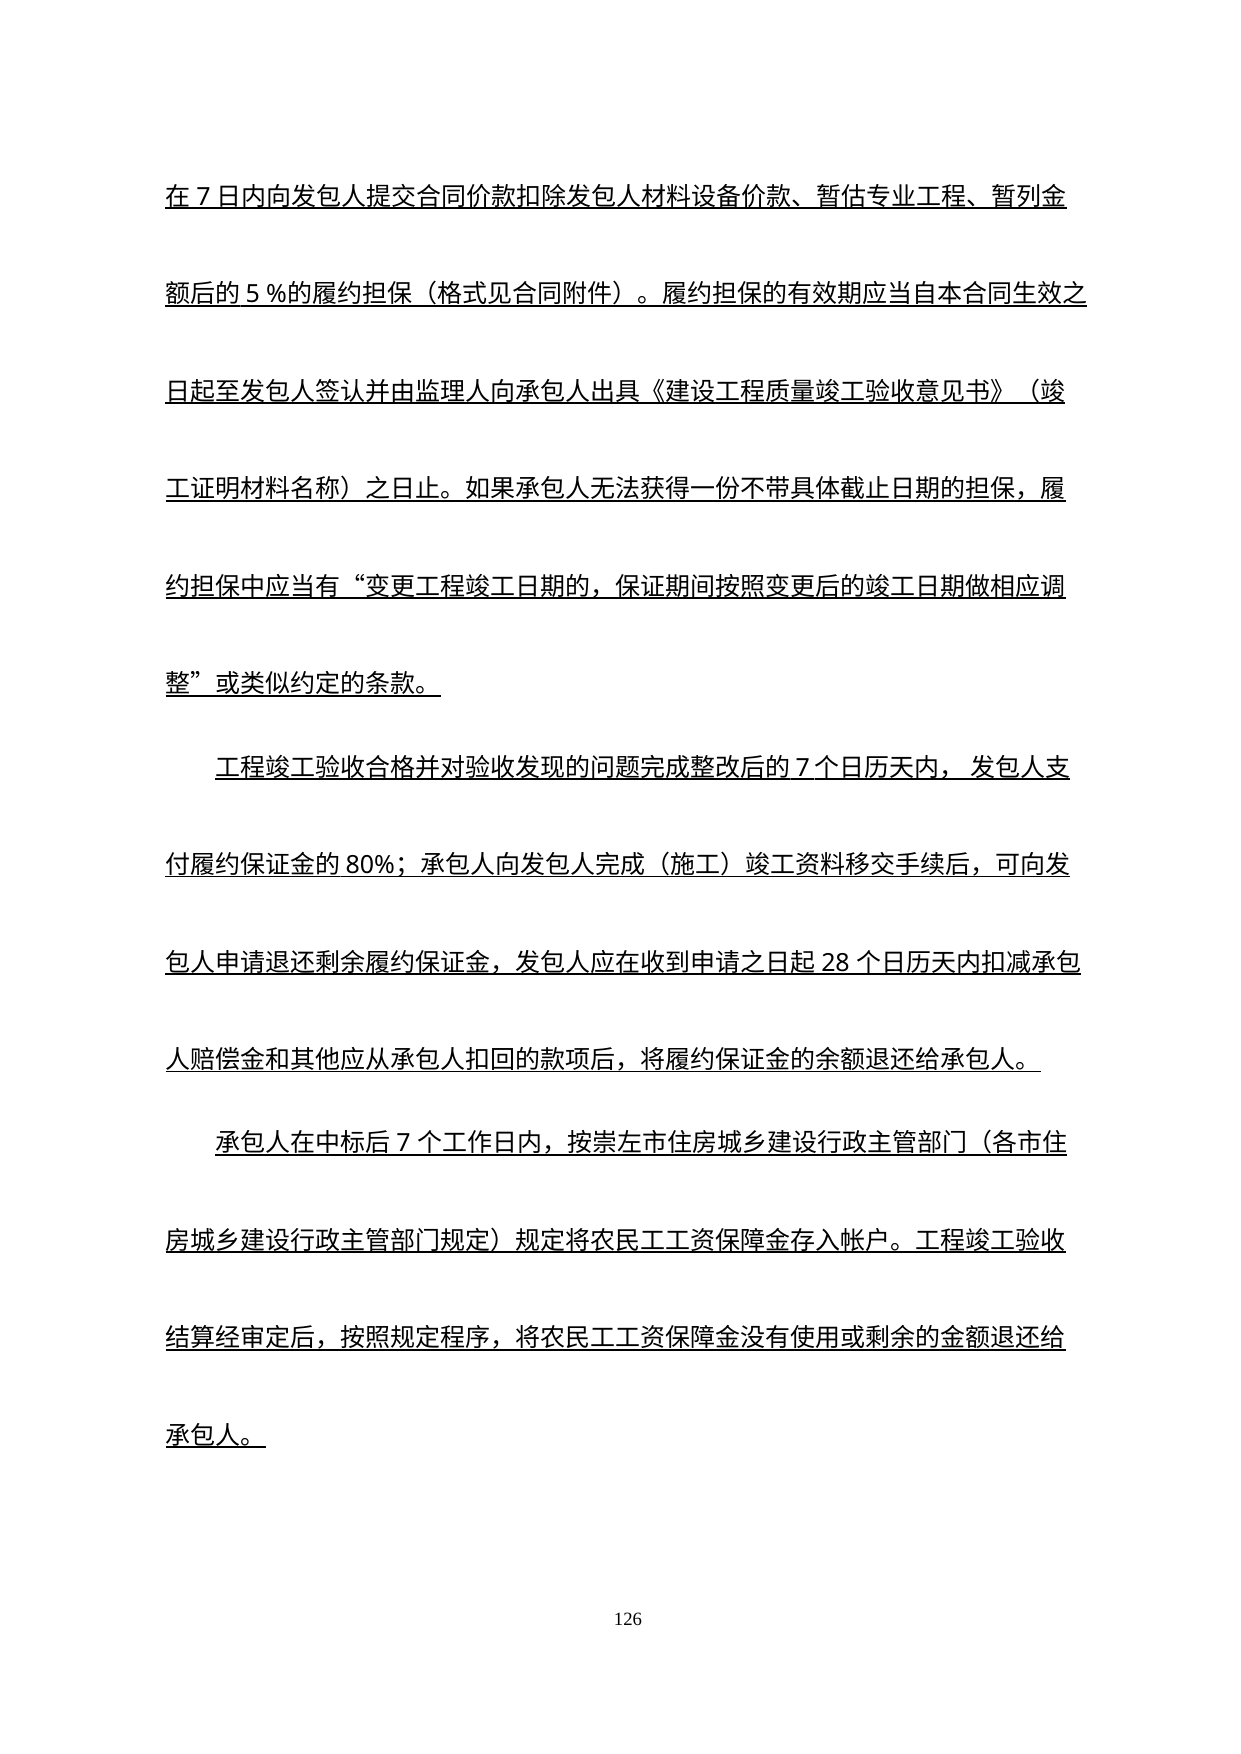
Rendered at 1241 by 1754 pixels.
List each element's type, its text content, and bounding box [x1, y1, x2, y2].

text 工程竣工验收合格并对验收发现的问题完成整改后的7个日历天内， 发包人支付履约保证金的80%；承包人向发包人完成（施工）竣工资料移交手续后，可向发包人申请退还剩余履约保证金，发包人应在收到申请之日起 28 个日历天内扣减承包人赔偿金和其他应从承包人扣回的款项后，将履约保证金的余额退还给承包人。 [165, 733, 1090, 1090]
text 承包人在中标后 7 个工作日内，按崇左市住房城乡建设行政主管部门（各市住房城乡建设行政主管部门规定）规定将农民工工资保障金存入帐户。工程竣工验收结算经审定后，按照规定程序，将农民工工资保障金没有使用或剩余的金额退还给承包人。 [165, 1108, 1090, 1466]
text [165, 162, 1090, 714]
